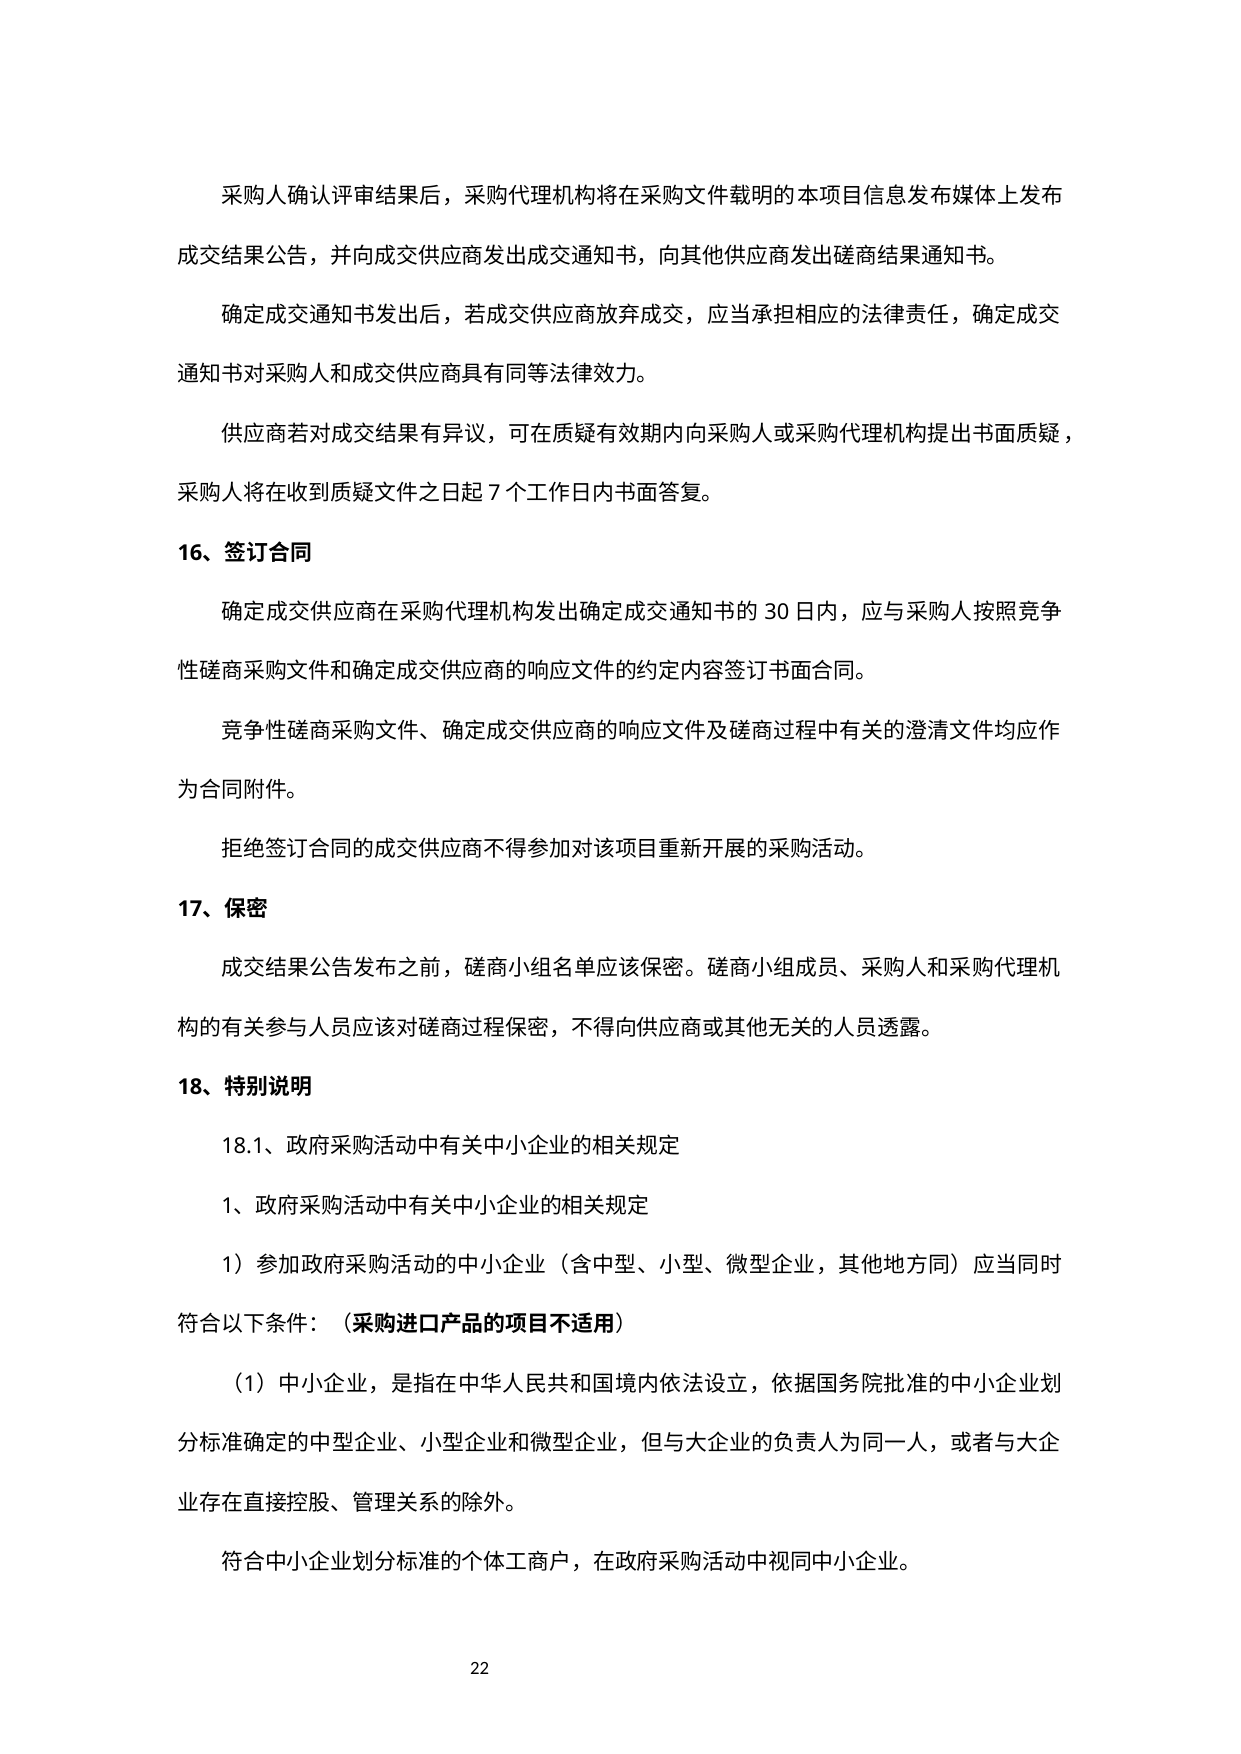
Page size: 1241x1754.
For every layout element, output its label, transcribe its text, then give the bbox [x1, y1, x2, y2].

text 确定成交通知书发出后，若成交供应商放弃成交，应当承担相应的法律责任，确定成交通知书对采购人和成交供应商具有同等法律效力。 [177, 283, 1063, 402]
text 18.1、政府采购活动中有关中小企业的相关规定 [177, 1114, 1063, 1174]
text 符合中小企业划分标准的个体工商户，在政府采购活动中视同中小企业。 [177, 1530, 1063, 1589]
text 成交结果公告发布之前，磋商小组名单应该保密。磋商小组成员、采购人和采购代理机构的有关参与人员应该对磋商过程保密，不得向供应商或其他无关的人员透露。 [177, 936, 1063, 1055]
text 供应商若对成交结果有异议，可在质疑有效期内向采购人或采购代理机构提出书面质疑，采购人将在收到质疑文件之日起7个工作日内书面答复。 [177, 402, 1063, 521]
text 17、保密 [177, 877, 1063, 936]
text 18、特别说明 [177, 1055, 1063, 1114]
text 1）参加政府采购活动的中小企业（含中型、小型、微型企业，其他地方同）应当同时符合以下条件：（采购进口产品的项目不适用） [177, 1233, 1063, 1352]
text 采购人确认评审结果后，采购代理机构将在采购文件载明的本项目信息发布媒体上发布成交结果公告，并向成交供应商发出成交通知书，向其他供应商发出磋商结果通知书。 [177, 164, 1063, 283]
text 1、政府采购活动中有关中小企业的相关规定 [177, 1174, 1063, 1233]
text （1）中小企业，是指在中华人民共和国境内依法设立，依据国务院批准的中小企业划分标准确定的中型企业、小型企业和微型企业，但与大企业的负责人为同一人，或者与大企业存在直接控股、管理关系的除外。 [177, 1352, 1063, 1530]
text 竞争性磋商采购文件、确定成交供应商的响应文件及磋商过程中有关的澄清文件均应作为合同附件。 [177, 699, 1063, 818]
text 确定成交供应商在采购代理机构发出确定成交通知书的30日内，应与采购人按照竞争性磋商采购文件和确定成交供应商的响应文件的约定内容签订书面合同。 [177, 580, 1063, 699]
text 拒绝签订合同的成交供应商不得参加对该项目重新开展的采购活动。 [177, 818, 1063, 877]
text 16、签订合同 [177, 521, 1063, 580]
